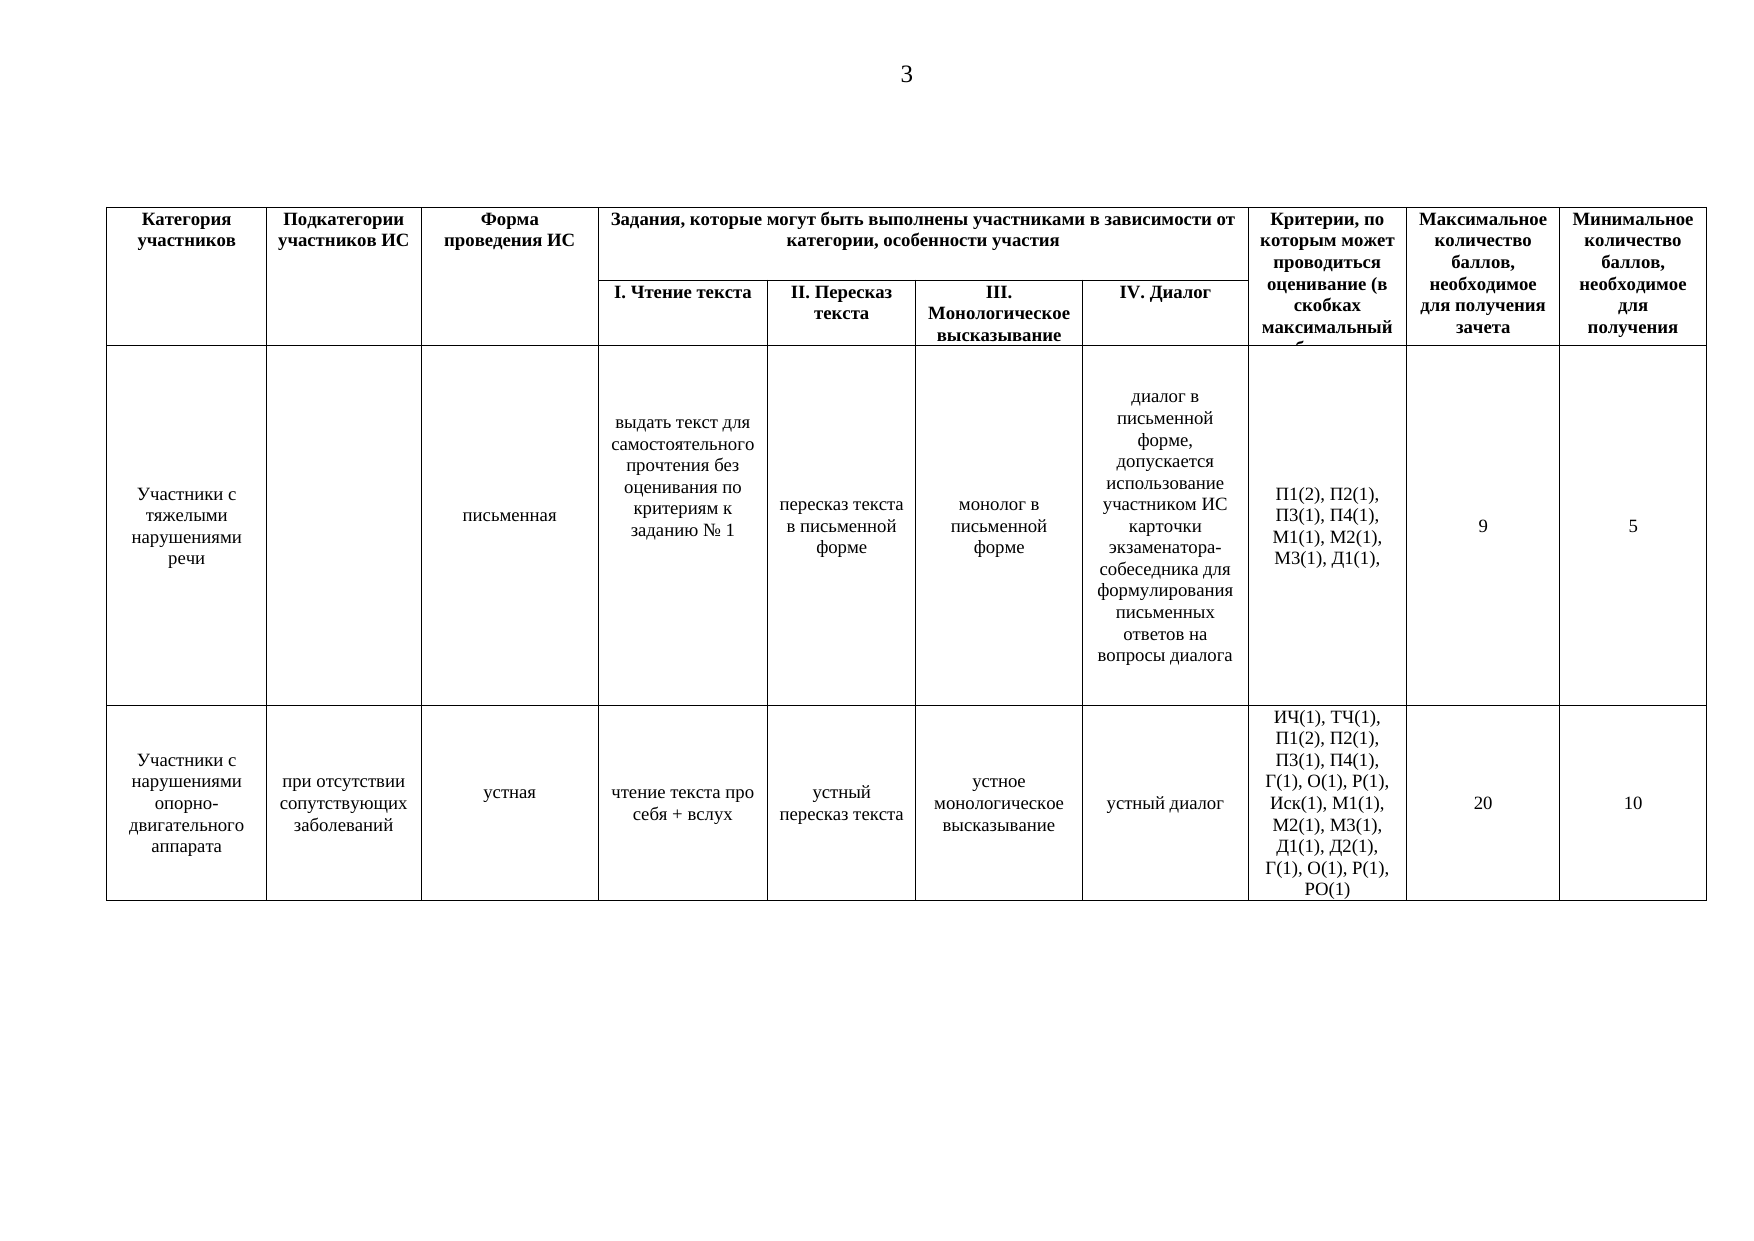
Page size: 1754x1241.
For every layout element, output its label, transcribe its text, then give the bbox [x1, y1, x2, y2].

table_cell диалог в письменной форме, допускается использование участником ИС карточки экзаменатора-собеседника для формулирования письменных ответов на вопросы диалога [1083, 346, 1248, 705]
table_cell 20 [1407, 706, 1559, 900]
table_header Минимальное количество баллов, необходимое для получения зачета [1560, 208, 1706, 345]
table_cell устное монологическое высказывание [916, 706, 1082, 900]
table_cell III. Монологическое высказывание [916, 281, 1082, 345]
table_cell [267, 346, 421, 705]
table_cell чтение текста про себя + вслух [599, 706, 767, 900]
table_header Подкатегории участников ИС [267, 208, 421, 345]
table_cell IV. Диалог [1083, 281, 1248, 345]
table_cell П1(2), П2(1), П3(1), П4(1), М1(1), М2(1), М3(1), Д1(1), [1249, 346, 1406, 705]
table_cell Участники с нарушениями опорно-двигательного аппарата [107, 706, 266, 900]
table_cell ИЧ(1), ТЧ(1), П1(2), П2(1), П3(1), П4(1), Г(1), О(1), Р(1), Иск(1), М1(1), М2(1), М3(1), Д1(1), Д2(1), Г(1), О(1), Р(1), РО(1) [1249, 706, 1406, 900]
table_cell при отсутствии сопутствующих заболеваний [267, 706, 421, 900]
table_cell 9 [1407, 346, 1559, 705]
table_cell 10 [1560, 706, 1706, 900]
table_header Критерии, по которым может проводиться оценивание (в скобках максимальный балл по критерию) [1249, 208, 1406, 345]
table_header Форма проведения ИС [422, 208, 598, 345]
table_cell устный диалог [1083, 706, 1248, 900]
table_cell письменная [422, 346, 598, 705]
table_cell устная [422, 706, 598, 900]
table_cell 5 [1560, 346, 1706, 705]
table_cell выдать текст для самостоятельного прочтения без оценивания по критериям к заданию № 1 [599, 346, 767, 705]
table_cell I. Чтение текста [599, 281, 767, 345]
table_header Максимальное количество баллов, необходимое для получения зачета [1407, 208, 1559, 345]
table_cell монолог в письменной форме [916, 346, 1082, 705]
table_cell Участники с тяжелыми нарушениями речи [107, 346, 266, 705]
table_header Задания, которые могут быть выполнены участниками в зависимости от категории, особенности участия [599, 208, 1248, 279]
table_cell II. Пересказ текста [768, 281, 915, 345]
table_cell пересказ текста в письменной форме [768, 346, 915, 705]
table_header Категория участников [107, 208, 266, 345]
table_cell устный пересказ текста [768, 706, 915, 900]
